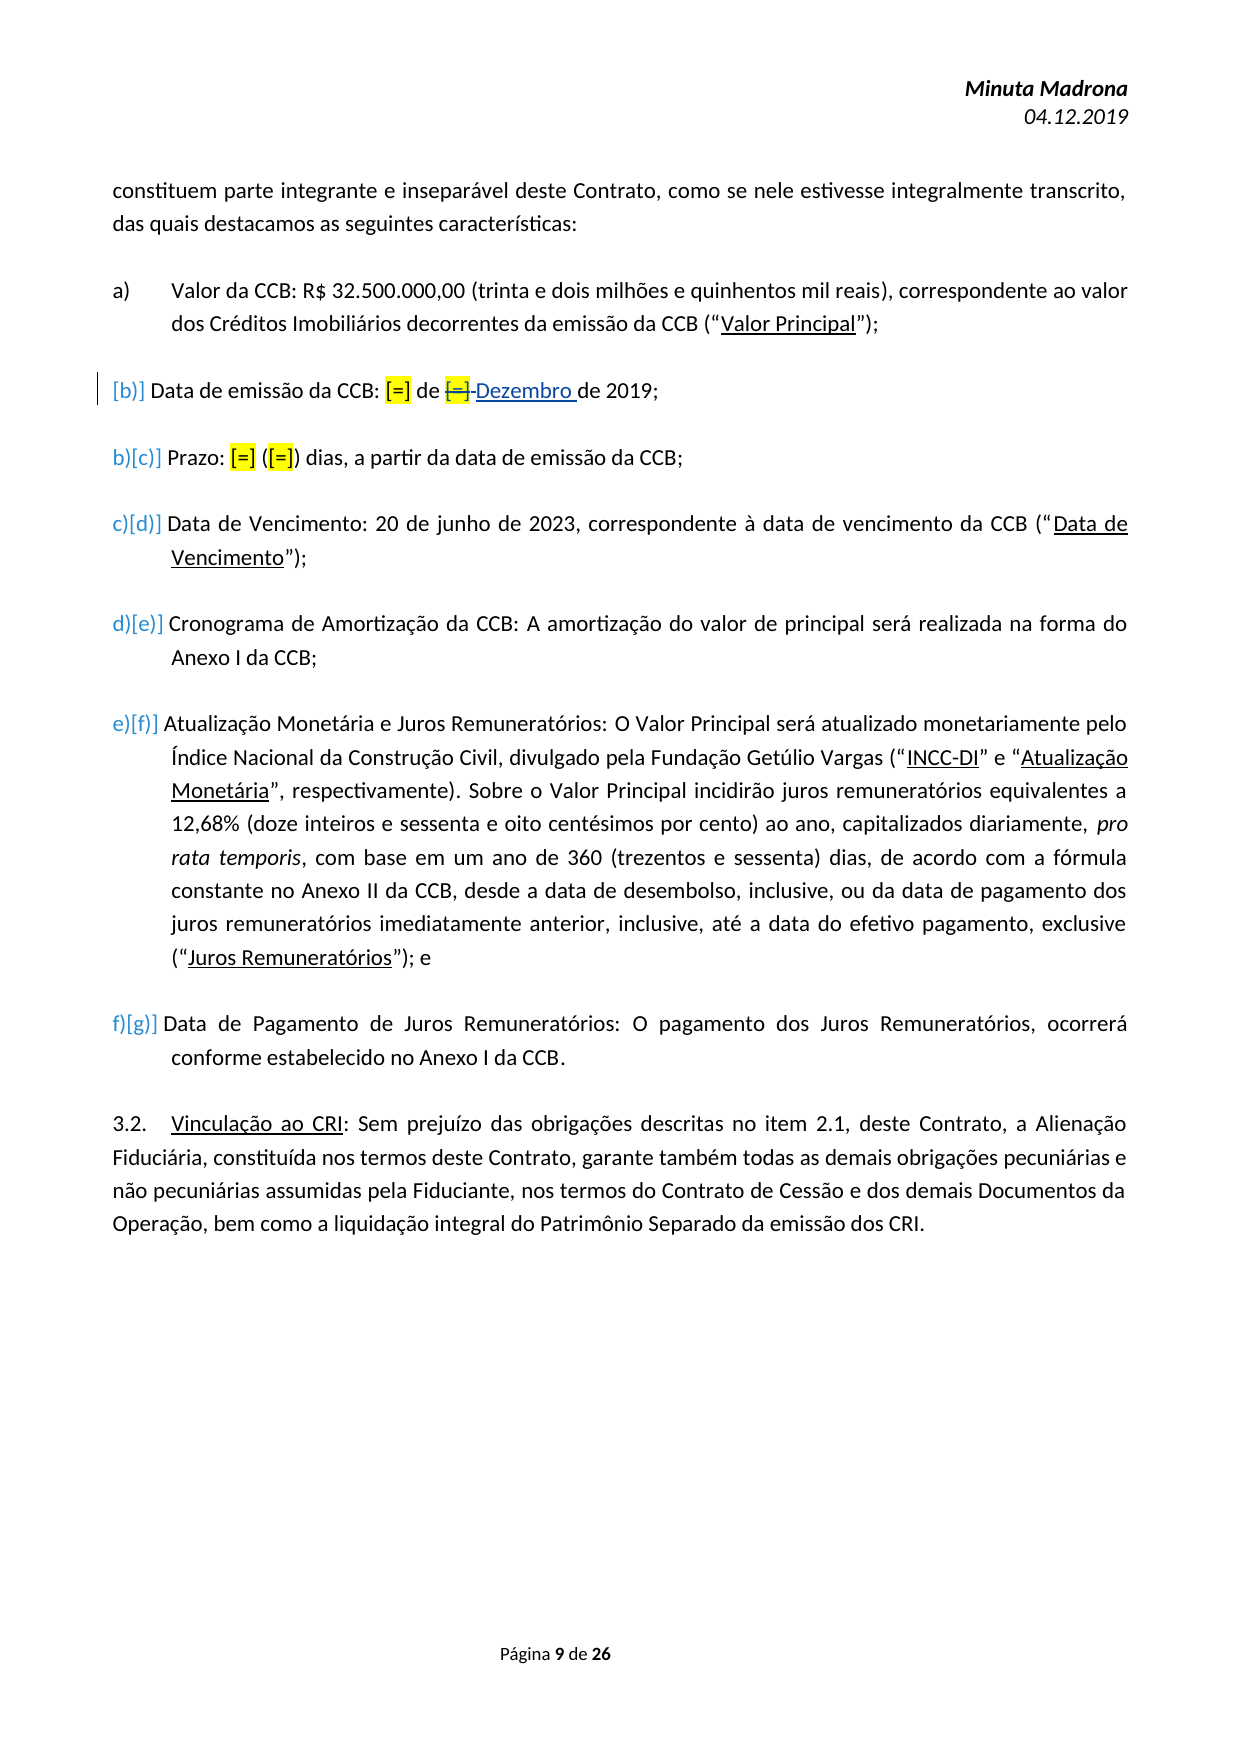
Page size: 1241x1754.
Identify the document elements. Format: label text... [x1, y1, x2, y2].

list Cronograma de Amortização da CCB: A amortização do valor de principal será realizada na forma do Anexo I da CCB; [112, 605, 1128, 672]
list Vinculação ao CRI: Sem prejuízo das obrigações descritas no item 2.1, deste Contrato, a Alienação Fiduciária, constituída nos termos deste Contrato, garante também todas as demais obrigações pecuniárias e não pecuniárias assumidas pela Fiduciante, nos termos do Contrato de Cessão e dos demais Documentos da Operação, bem como a liquidação integral do Patrimônio Separado da emissão dos CRI. [112, 1105, 1128, 1238]
list Valor da CCB: R$ 32.500.000,00 (trinta e dois milhões e quinhentos mil reais), correspondente ao valor dos Créditos Imobiliários decorrentes da emissão da CCB (“Valor Principal”); [112, 272, 1128, 338]
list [112, 172, 1128, 238]
list Atualização Monetária e Juros Remuneratórios: O Valor Principal será atualizado monetariamente pelo Índice Nacional da Construção Civil, divulgado pela Fundação Getúlio Vargas (“INCC-DI” e “Atualização Monetária”, respectivamente). Sobre o Valor Principal incidirão juros remuneratórios equivalentes a 12,68% (doze inteiros e sessenta e oito centésimos por cento) ao ano, capitalizados diariamente, pro rata temporis, com base em um ano de 360 (trezentos e sessenta) dias, de acordo com a fórmula constante no Anexo II da CCB, desde a data de desembolso, inclusive, ou da data de pagamento dos juros remuneratórios imediatamente anterior, inclusive, até a data do efetivo pagamento, exclusive (“Juros Remuneratórios”); e [112, 705, 1128, 972]
list Data de Vencimento: 20 de junho de 2023, correspondente à data de vencimento da CCB (“Data de Vencimento”); [112, 505, 1128, 572]
list Data de emissão da CCB: [=] de de 2019; [112, 372, 1128, 405]
list Prazo: [=] ([=]) dias, a partir da data de emissão da CCB; [112, 438, 1128, 472]
list Data de Pagamento de Juros Remuneratórios: O pagamento dos Juros Remuneratórios, ocorrerá conforme estabelecido no Anexo I da CCB. [112, 1005, 1128, 1072]
